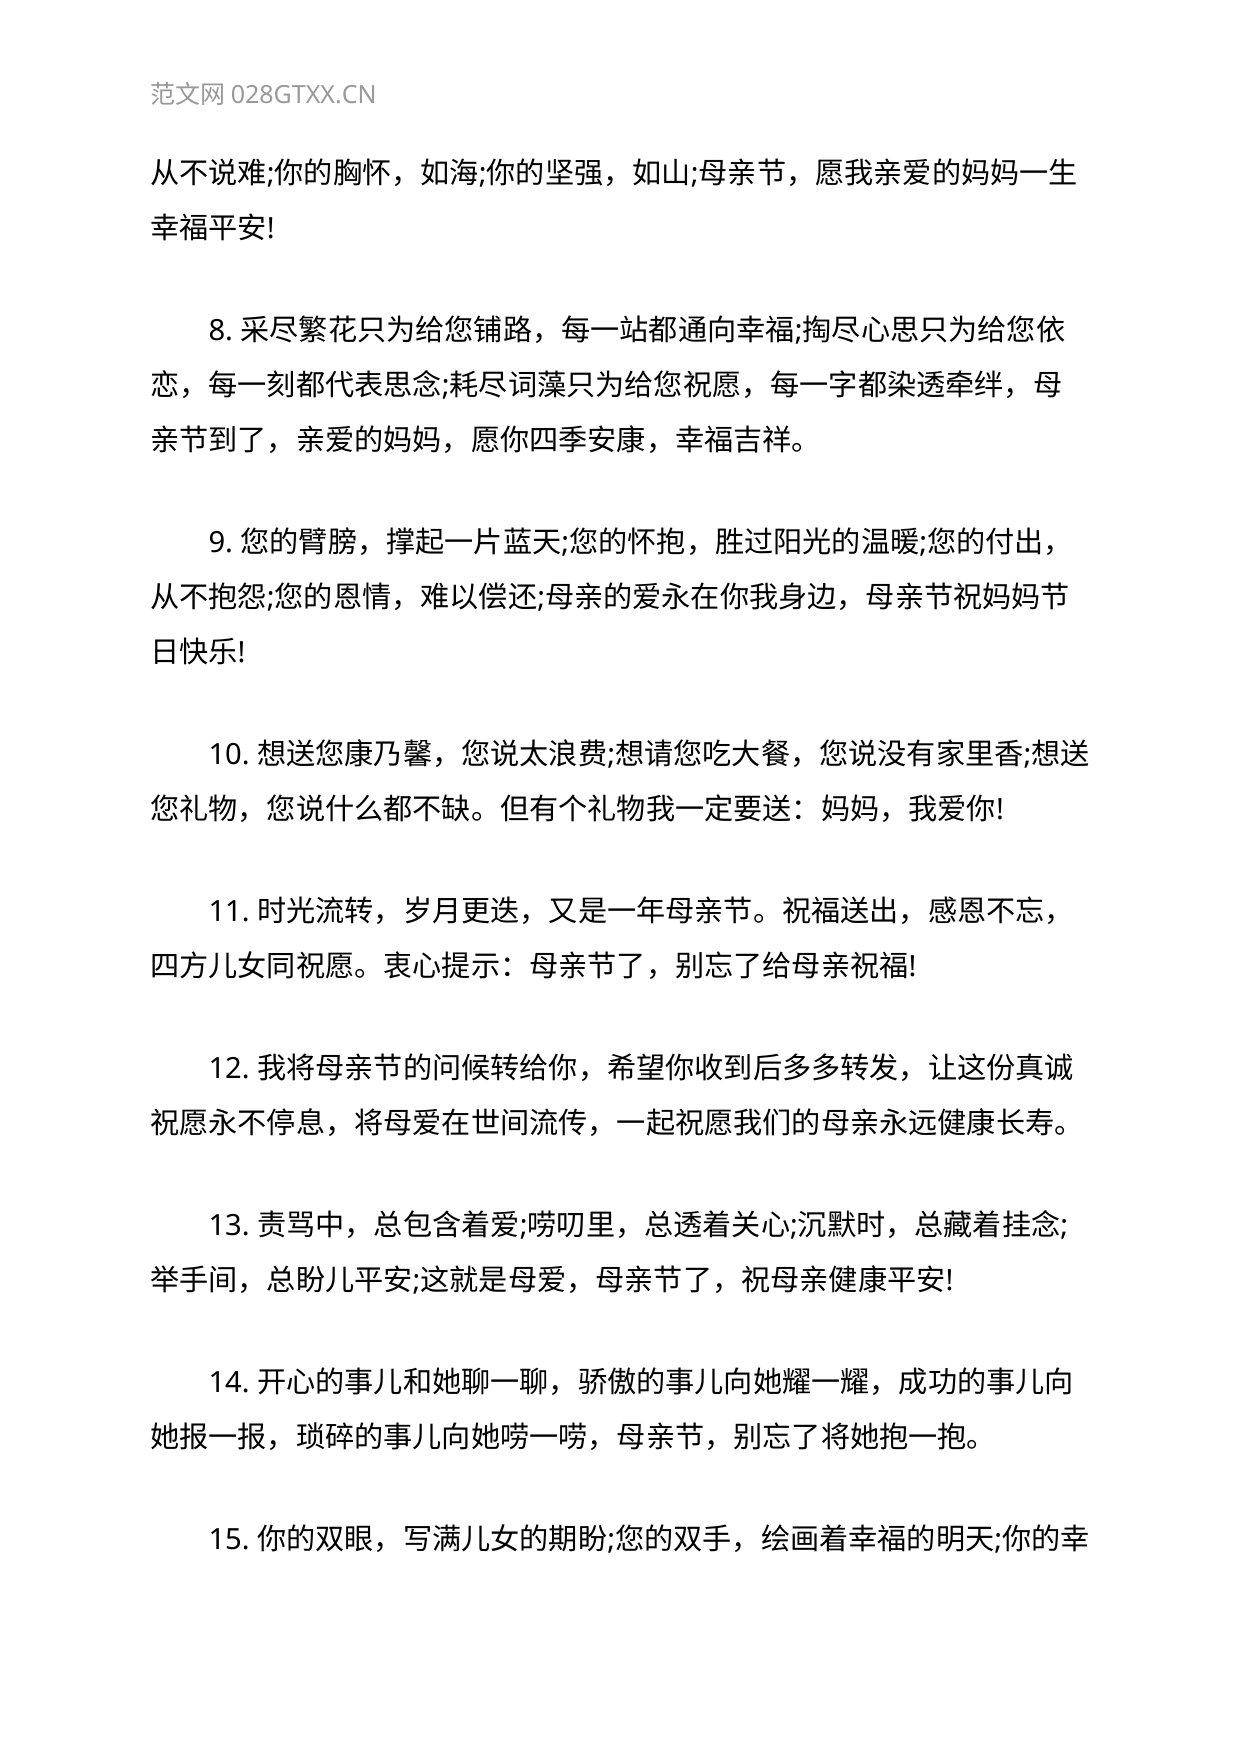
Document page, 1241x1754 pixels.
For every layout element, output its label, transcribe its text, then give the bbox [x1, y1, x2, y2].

text 8. 采尽繁花只为给您铺路，每一站都通向幸福;掏尽心思只为给您依恋，每一刻都代表思念;耗尽词藻只为给您祝愿，每一字都染透牵绊，母亲节到了，亲爱的妈妈，愿你四季安康，幸福吉祥。 [150, 307, 1090, 459]
text 9. 您的臂膀，撑起一片蓝天;您的怀抱，胜过阳光的温暖;您的付出，从不抱怨;您的恩情，难以偿还;母亲的爱永在你我身边，母亲节祝妈妈节日快乐! [150, 519, 1090, 671]
text 12. 我将母亲节的问候转给你，希望你收到后多多转发，让这份真诚祝愿永不停息，将母爱在世间流传，一起祝愿我们的母亲永远健康长寿。 [150, 1045, 1090, 1142]
text 14. 开心的事儿和她聊一聊，骄傲的事儿向她耀一耀，成功的事儿向她报一报，琐碎的事儿向她唠一唠，母亲节，别忘了将她抱一抱。 [150, 1358, 1090, 1456]
text 10. 想送您康乃馨，您说太浪费;想请您吃大餐，您说没有家里香;想送您礼物，您说什么都不缺。但有个礼物我一定要送：妈妈，我爱你! [150, 731, 1090, 828]
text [150, 150, 1090, 247]
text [150, 1515, 1090, 1558]
text 13. 责骂中，总包含着爱;唠叨里，总透着关心;沉默时，总藏着挂念;举手间，总盼儿平安;这就是母爱，母亲节了，祝母亲健康平安! [150, 1201, 1090, 1299]
text 11. 时光流转，岁月更迭，又是一年母亲节。祝福送出，感恩不忘，四方儿女同祝愿。衷心提示：母亲节了，别忘了给母亲祝福! [150, 888, 1090, 985]
